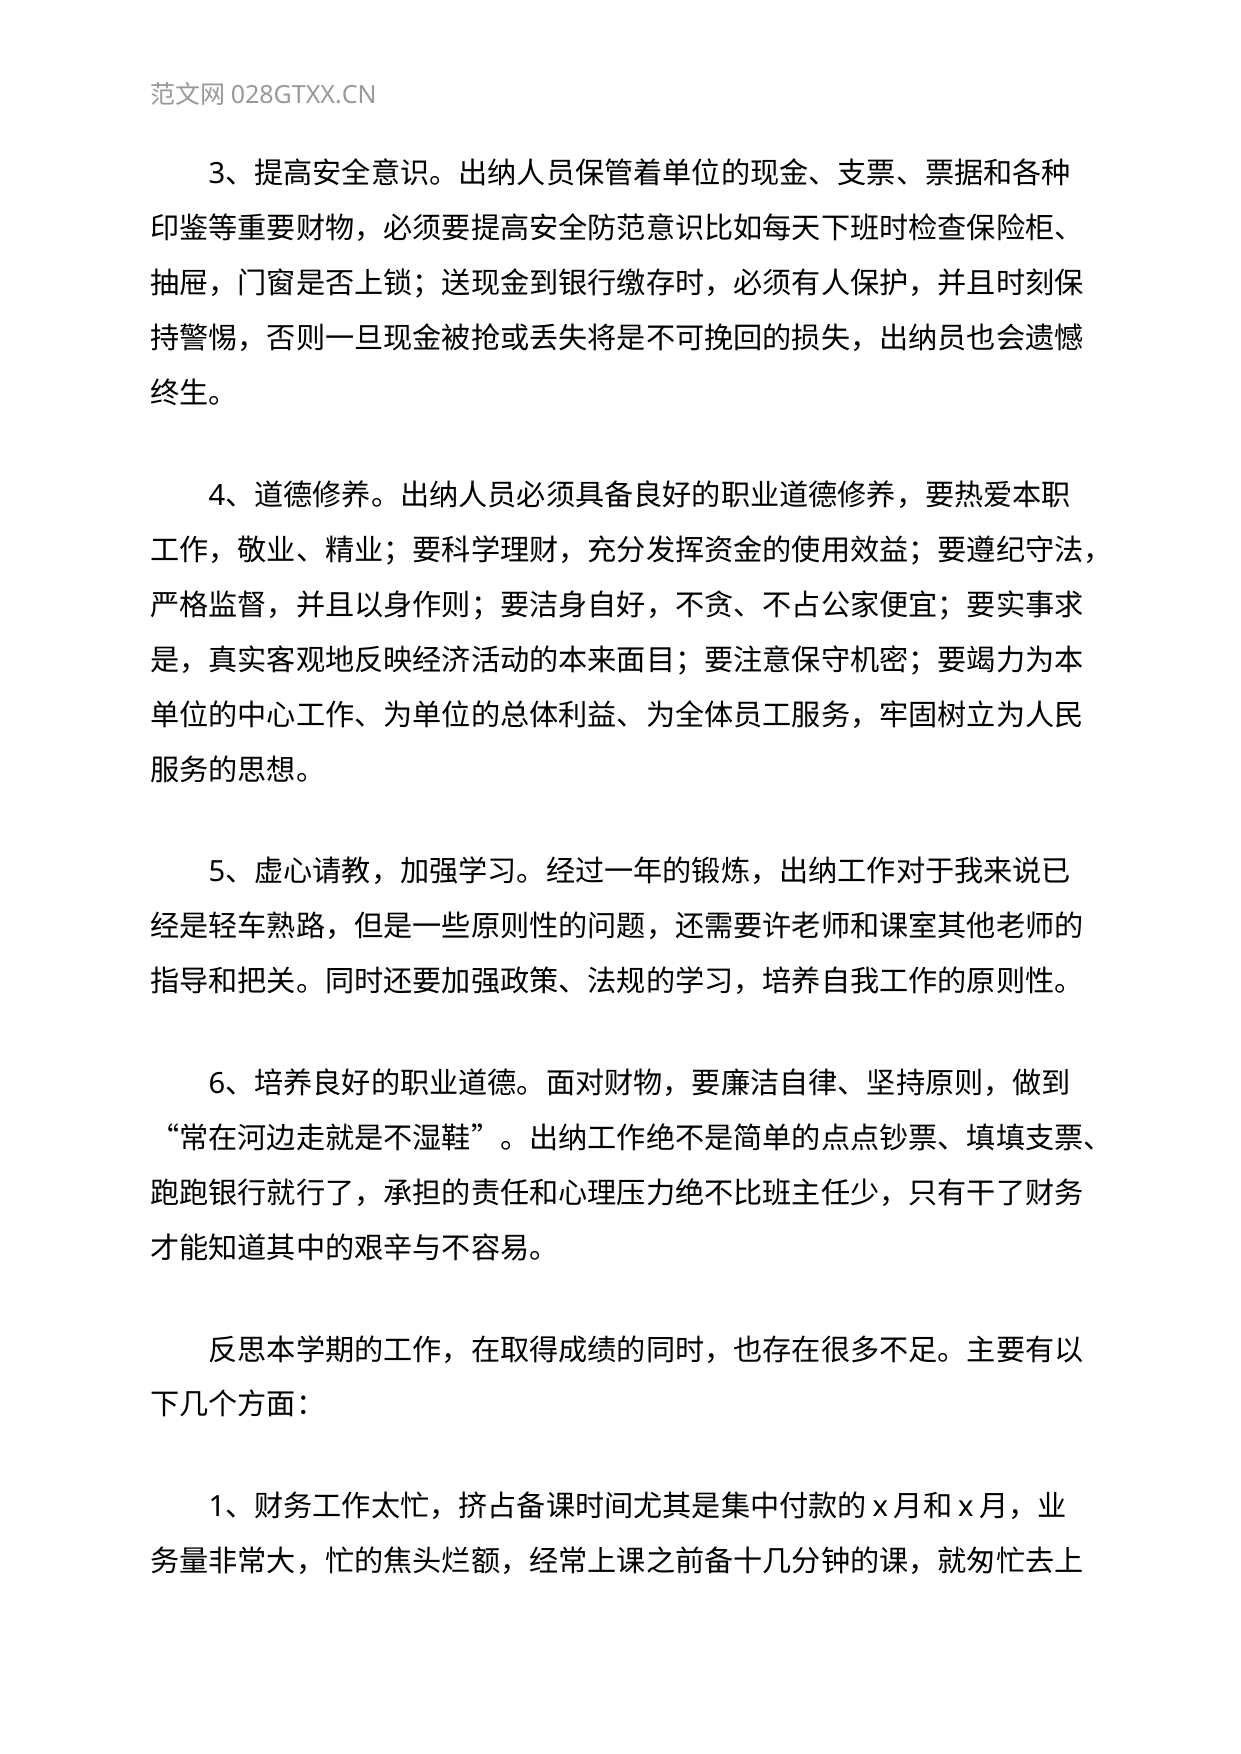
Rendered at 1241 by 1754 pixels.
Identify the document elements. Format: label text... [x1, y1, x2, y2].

text 4、道德修养。出纳人员必须具备良好的职业道德修养，要热爱本职工作，敬业、精业；要科学理财，充分发挥资金的使用效益；要遵纪守法，严格监督，并且以身作则；要洁身自好，不贪、不占公家便宜；要实事求是，真实客观地反映经济活动的本来面目；要注意保守机密；要竭力为本单位的中心工作、为单位的总体利益、为全体员工服务，牢固树立为人民服务的思想。 [150, 471, 1090, 788]
text 3、提高安全意识。出纳人员保管着单位的现金、支票、票据和各种印鉴等重要财物，必须要提高安全防范意识比如每天下班时检查保险柜、抽屉，门窗是否上锁；送现金到银行缴存时，必须有人保护，并且时刻保持警惕，否则一旦现金被抢或丢失将是不可挽回的损失，出纳员也会遗憾终生。 [150, 150, 1090, 412]
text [150, 1483, 1090, 1580]
text 6、培养良好的职业道德。面对财物，要廉洁自律、坚持原则，做到“常在河边走就是不湿鞋”。出纳工作绝不是简单的点点钞票、填填支票、跑跑银行就行了，承担的责任和心理压力绝不比班主任少，只有干了财务才能知道其中的艰辛与不容易。 [150, 1059, 1090, 1267]
text 5、虚心请教，加强学习。经过一年的锻炼，出纳工作对于我来说已经是轻车熟路，但是一些原则性的问题，还需要许老师和课室其他老师的指导和把关。同时还要加强政策、法规的学习，培养自我工作的原则性。 [150, 848, 1090, 1000]
text 反思本学期的工作，在取得成绩的同时，也存在很多不足。主要有以下几个方面： [150, 1326, 1090, 1423]
